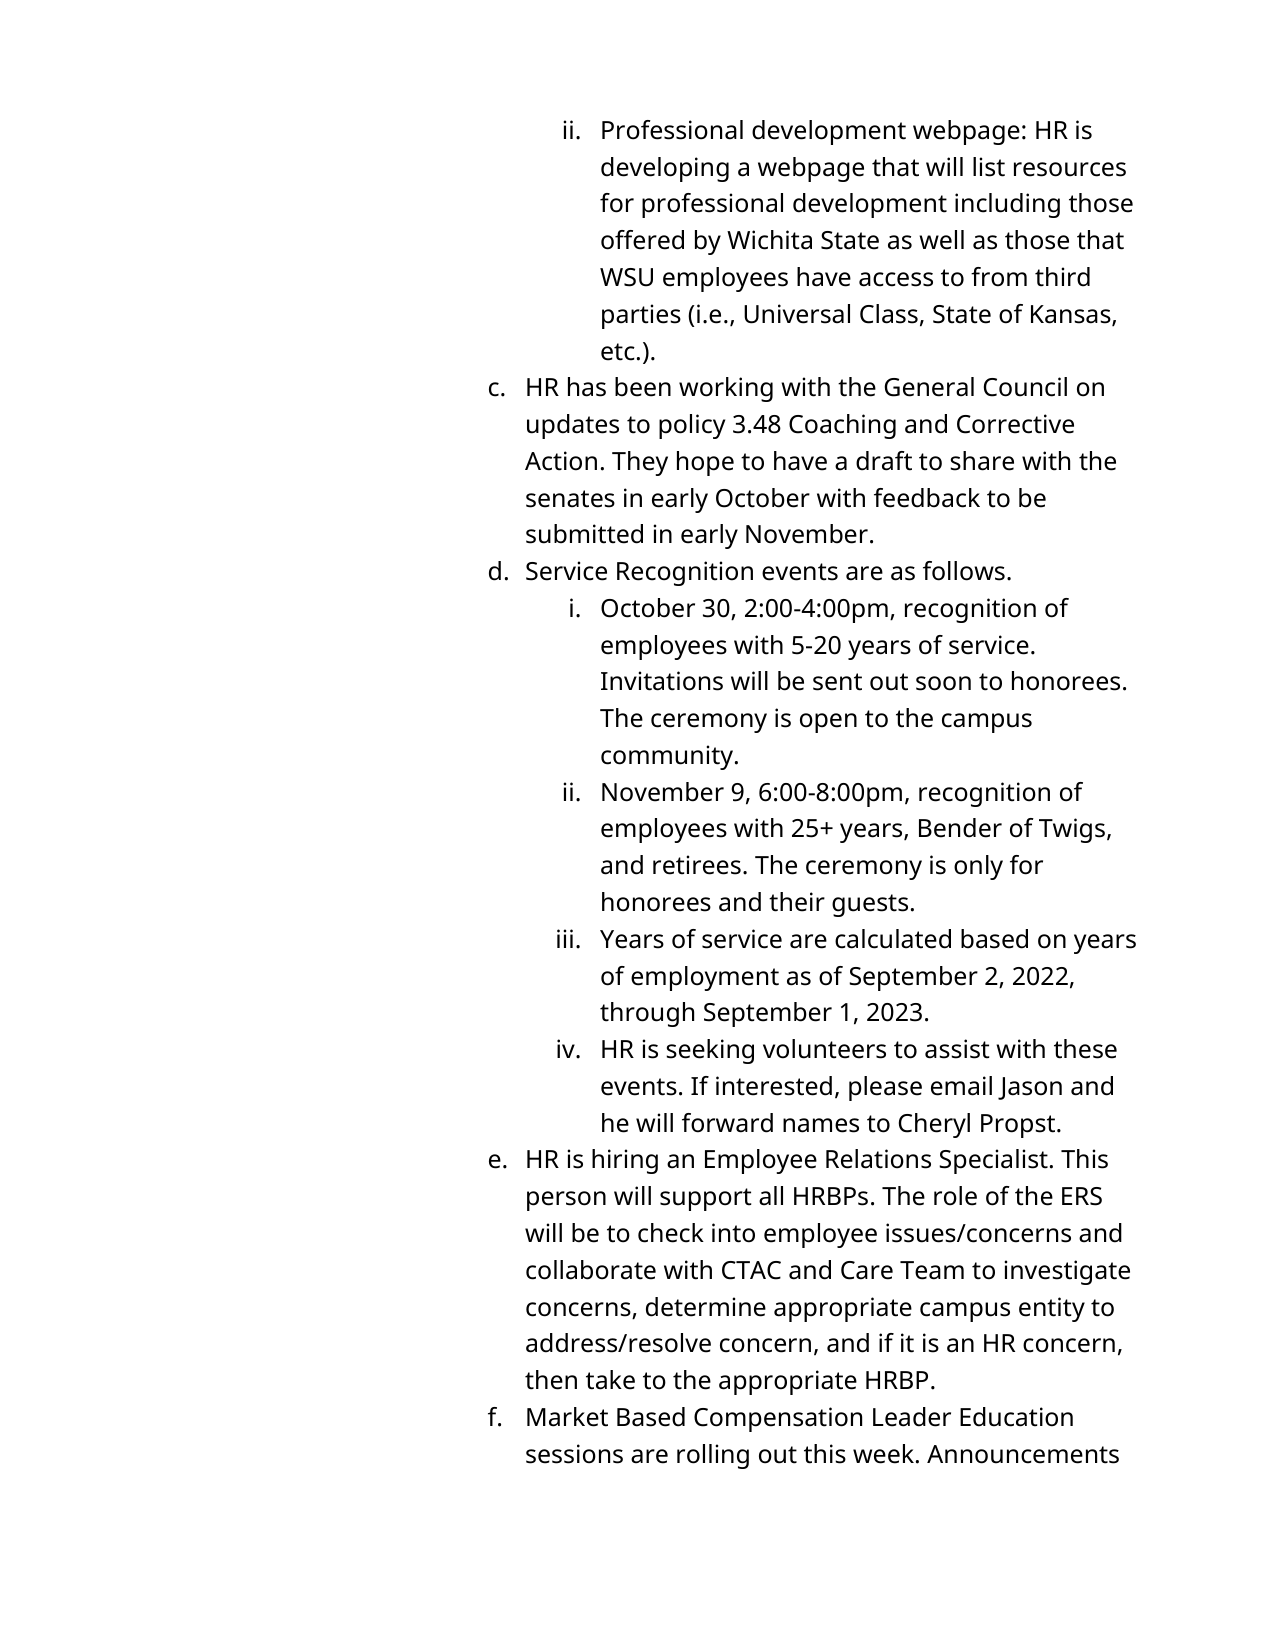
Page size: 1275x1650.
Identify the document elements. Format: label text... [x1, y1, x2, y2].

list October 30, 2:00-4:00pm, recognition of employees with 5-20 years of service. Invitations will be sent out soon to honorees. The ceremony is open to the campus community. [581, 591, 1144, 772]
list HR is hiring an Employee Relations Specialist. This person will support all HRBPs. The role of the ERS will be to check into employee issues/concerns and collaborate with CTAC and Care Team to investigate concerns, determine appropriate campus entity to address/resolve concern, and if it is an HR concern, then take to the appropriate HRBP. [487, 1142, 1144, 1397]
list HR has been working with the General Council on updates to policy 3.48 Coaching and Corrective Action. They hope to have a draft to share with the senates in early October with feedback to be submitted in early November. [487, 370, 1144, 551]
list Professional development webpage: HR is developing a webpage that will list resources for professional development including those offered by Wichita State as well as those that WSU employees have access to from third parties (i.e., Universal Class, State of Kansas, etc.). [581, 112, 1144, 367]
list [487, 1399, 1144, 1470]
list Service Recognition events are as follows. [487, 554, 1144, 588]
list HR is seeking volunteers to assist with these events. If interested, please email Jason and he will forward names to Cheryl Propst. [581, 1032, 1144, 1139]
list November 9, 6:00-8:00pm, recognition of employees with 25+ years, Bender of Twigs, and retirees. The ceremony is only for honorees and their guests. [581, 774, 1144, 919]
list Years of service are calculated based on years of employment as of September 2, 2022, through September 1, 2023. [581, 921, 1144, 1029]
